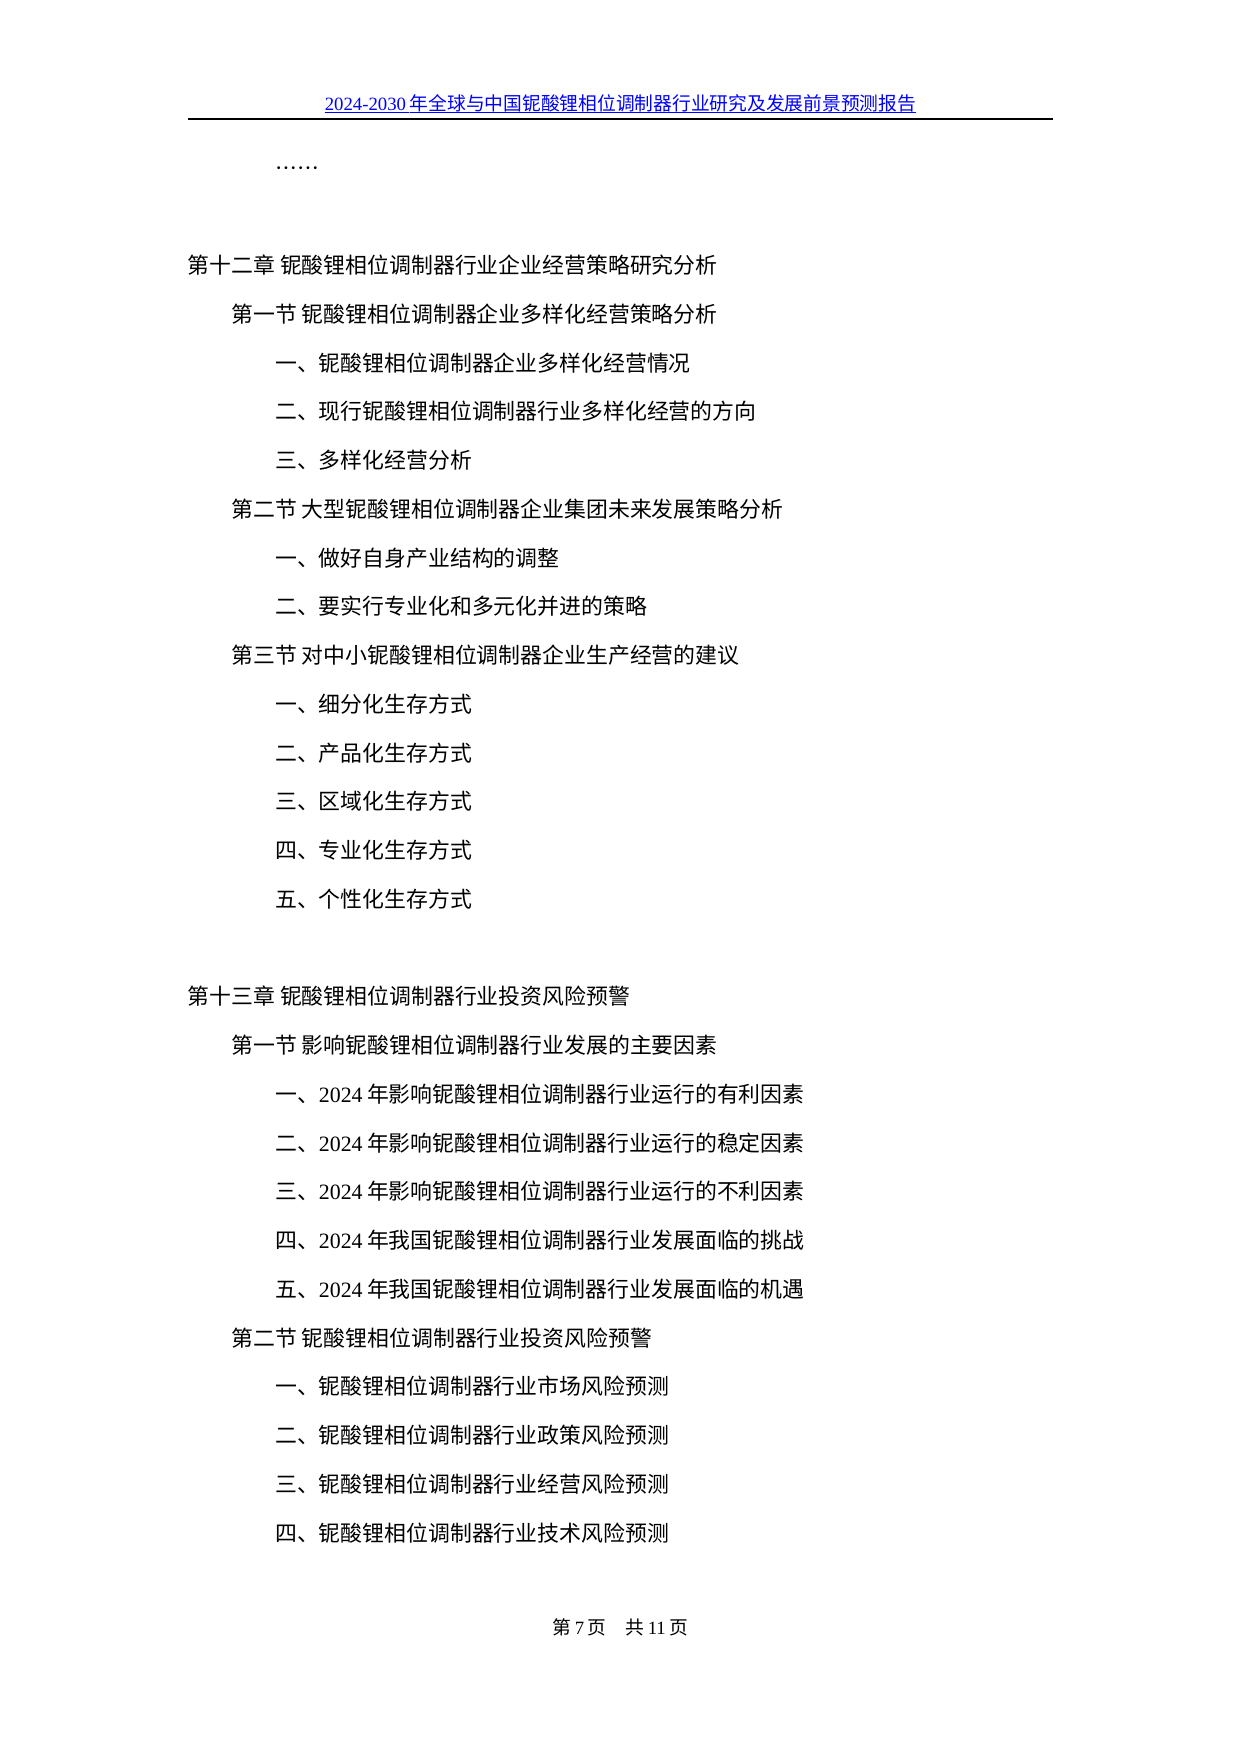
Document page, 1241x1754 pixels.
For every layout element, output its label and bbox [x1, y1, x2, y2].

text [187, 150, 1053, 1548]
